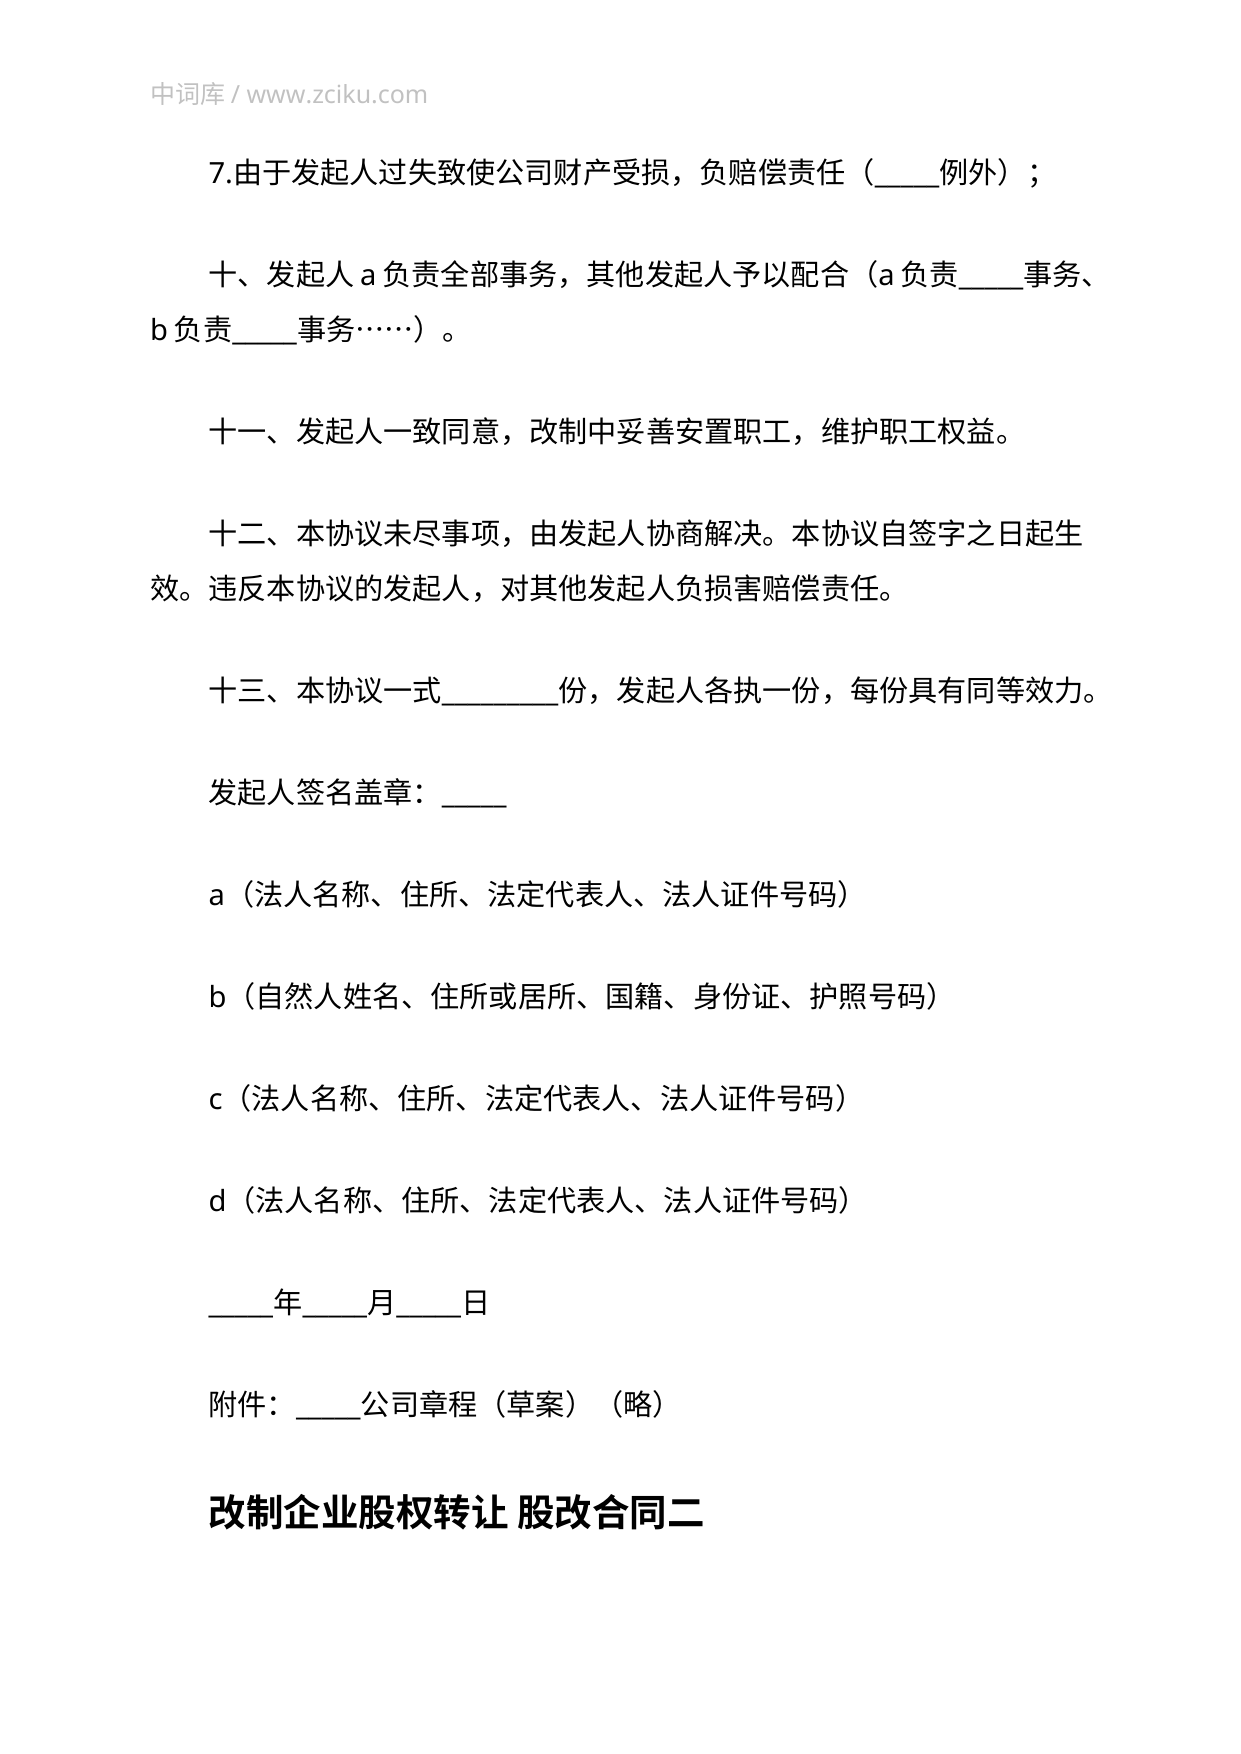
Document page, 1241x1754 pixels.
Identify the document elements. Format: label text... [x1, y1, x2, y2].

text 十三、本协议一式_________份，发起人各执一份，每份具有同等效力。 [150, 667, 1090, 710]
text 附件：_____公司章程（草案）（略） [150, 1381, 1090, 1424]
text 发起人签名盖章：_____ [150, 769, 1090, 812]
text 十二、本协议未尽事项，由发起人协商解决。本协议自签字之日起生效。违反本协议的发起人，对其他发起人负损害赔偿责任。 [150, 511, 1090, 608]
text 改制企业股权转让 股改合同二 [150, 1483, 1090, 1537]
text 十一、发起人一致同意，改制中妥善安置职工，维护职工权益。 [150, 409, 1090, 451]
text _____年_____月_____日 [150, 1279, 1090, 1322]
text 7.由于发起人过失致使公司财产受损，负赔偿责任（_____例外）； [150, 150, 1090, 192]
text a（法人名称、住所、法定代表人、法人证件号码） [150, 871, 1090, 914]
text c（法人名称、住所、法定代表人、法人证件号码） [150, 1075, 1090, 1118]
text d（法人名称、住所、法定代表人、法人证件号码） [150, 1177, 1090, 1220]
text 十、发起人a负责全部事务，其他发起人予以配合（a负责_____事务、b负责_____事务……）。 [150, 252, 1090, 349]
text b（自然人姓名、住所或居所、国籍、身份证、护照号码） [150, 973, 1090, 1016]
